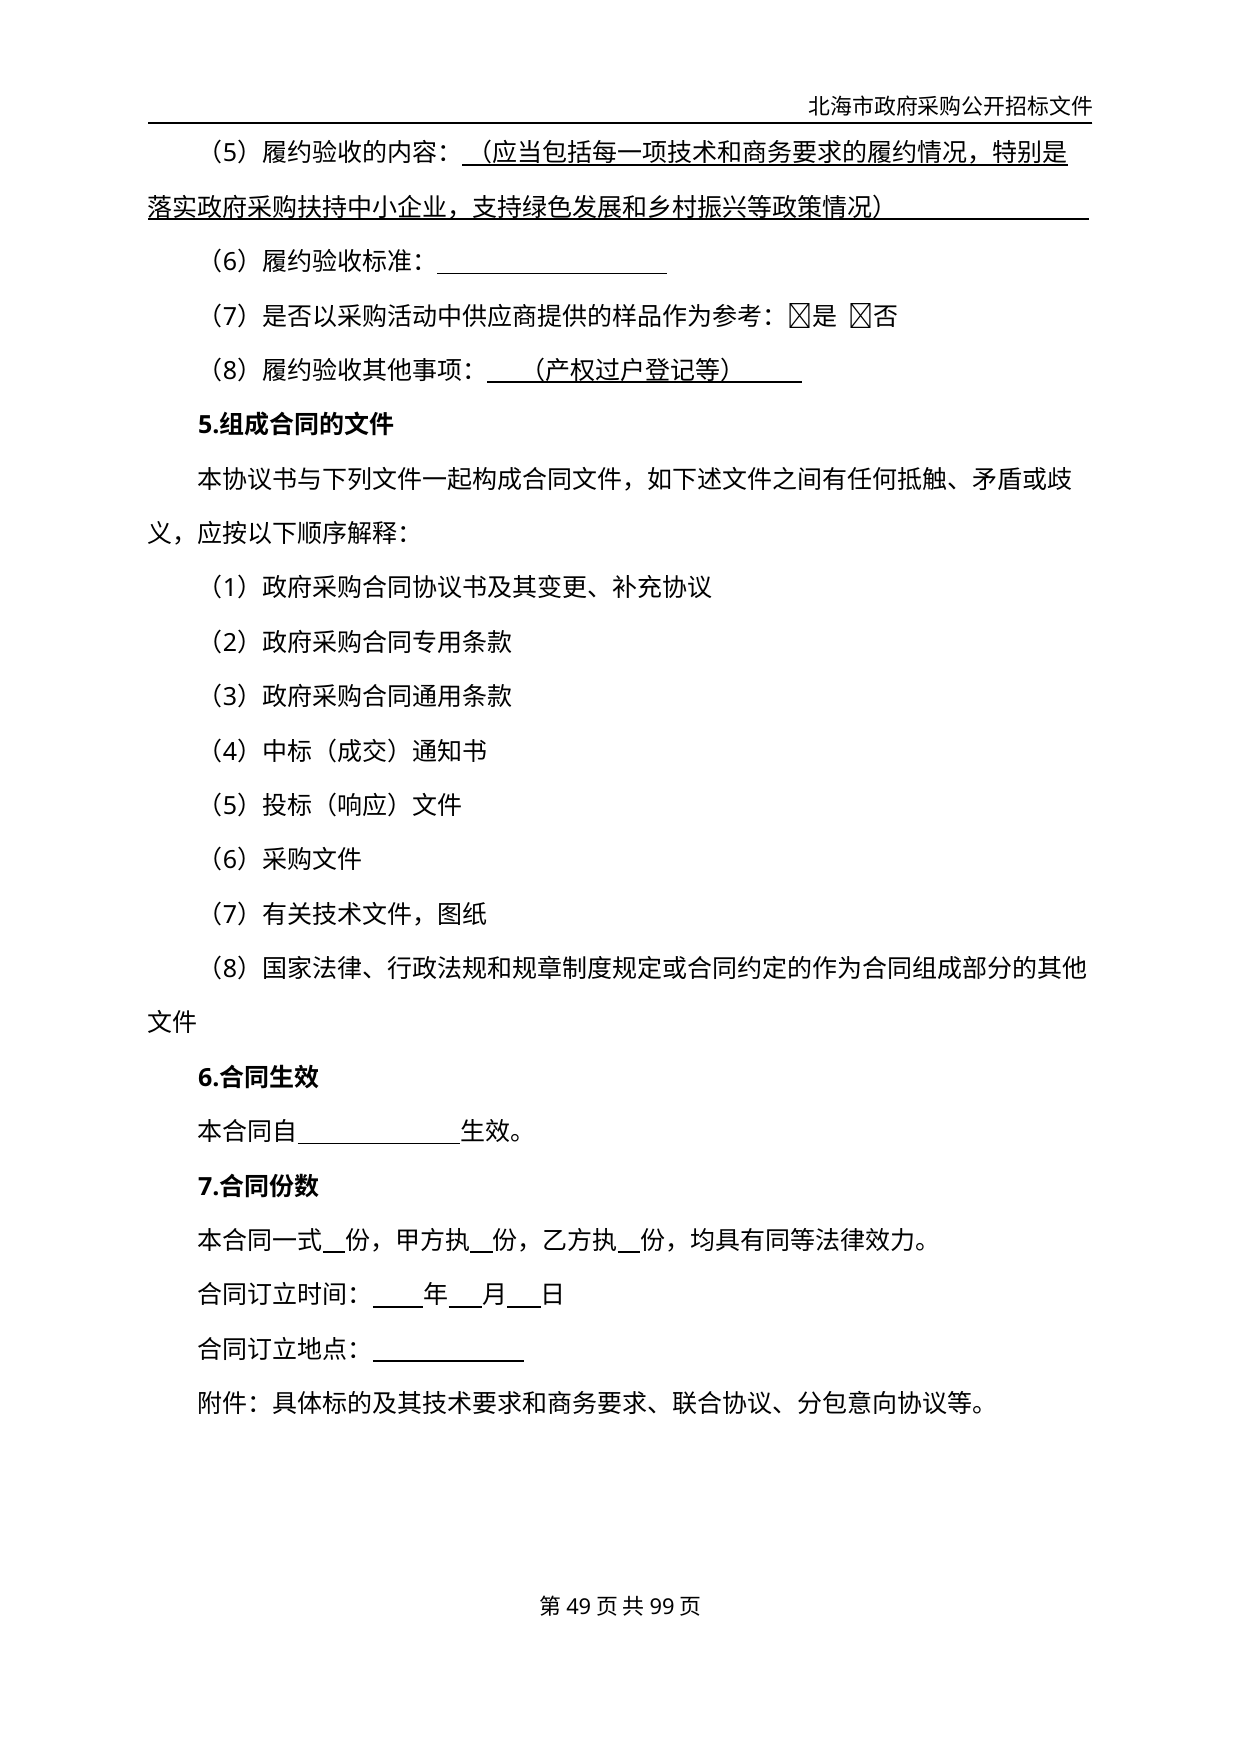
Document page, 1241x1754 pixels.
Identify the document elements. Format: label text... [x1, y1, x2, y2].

text 合同订立地点： [148, 1329, 1092, 1365]
text （5）投标（响应）文件 [148, 785, 1092, 822]
text 本合同自 生效。 [148, 1112, 1092, 1148]
text （1）政府采购合同协议书及其变更、补充协议 [148, 568, 1092, 604]
text （6）采购文件 [148, 840, 1092, 876]
text 本合同一式 份，甲方执 份，乙方执 份，均具有同等法律效力。 [148, 1220, 1092, 1257]
text 附件：具体标的及其技术要求和商务要求、联合协议、分包意向协议等。 [148, 1383, 1092, 1420]
text （8）国家法律、行政法规和规章制度规定或合同约定的作为合同组成部分的其他文件 [148, 948, 1092, 1039]
text 6.合同生效 [148, 1057, 1092, 1093]
text 本协议书与下列文件一起构成合同文件，如下述文件之间有任何抵触、矛盾或歧义，应按以下顺序解释： [148, 459, 1092, 550]
text 5.组成合同的文件 [148, 405, 1092, 441]
text （4）中标（成交）通知书 [148, 731, 1092, 767]
text （3）政府采购合同通用条款 [148, 677, 1092, 713]
text （6）履约验收标准： [148, 242, 1092, 278]
text 7.合同份数 [148, 1166, 1092, 1202]
text （7）有关技术文件，图纸 [148, 894, 1092, 930]
text （5）履约验收的内容： （应当包括每一项技术和商务要求的履约情况，特别是落实政府采购扶持中小企业，支持绿色发展和乡村振兴等政策情况） [148, 133, 1092, 223]
text 合同订立时间： 年 月 日 [148, 1275, 1092, 1311]
text （8）履约验收其他事项： （产权过户登记等） [148, 350, 1092, 387]
text （7）是否以采购活动中供应商提供的样品作为参考：是 否 [148, 296, 1092, 332]
text （2）政府采购合同专用条款 [148, 622, 1092, 658]
